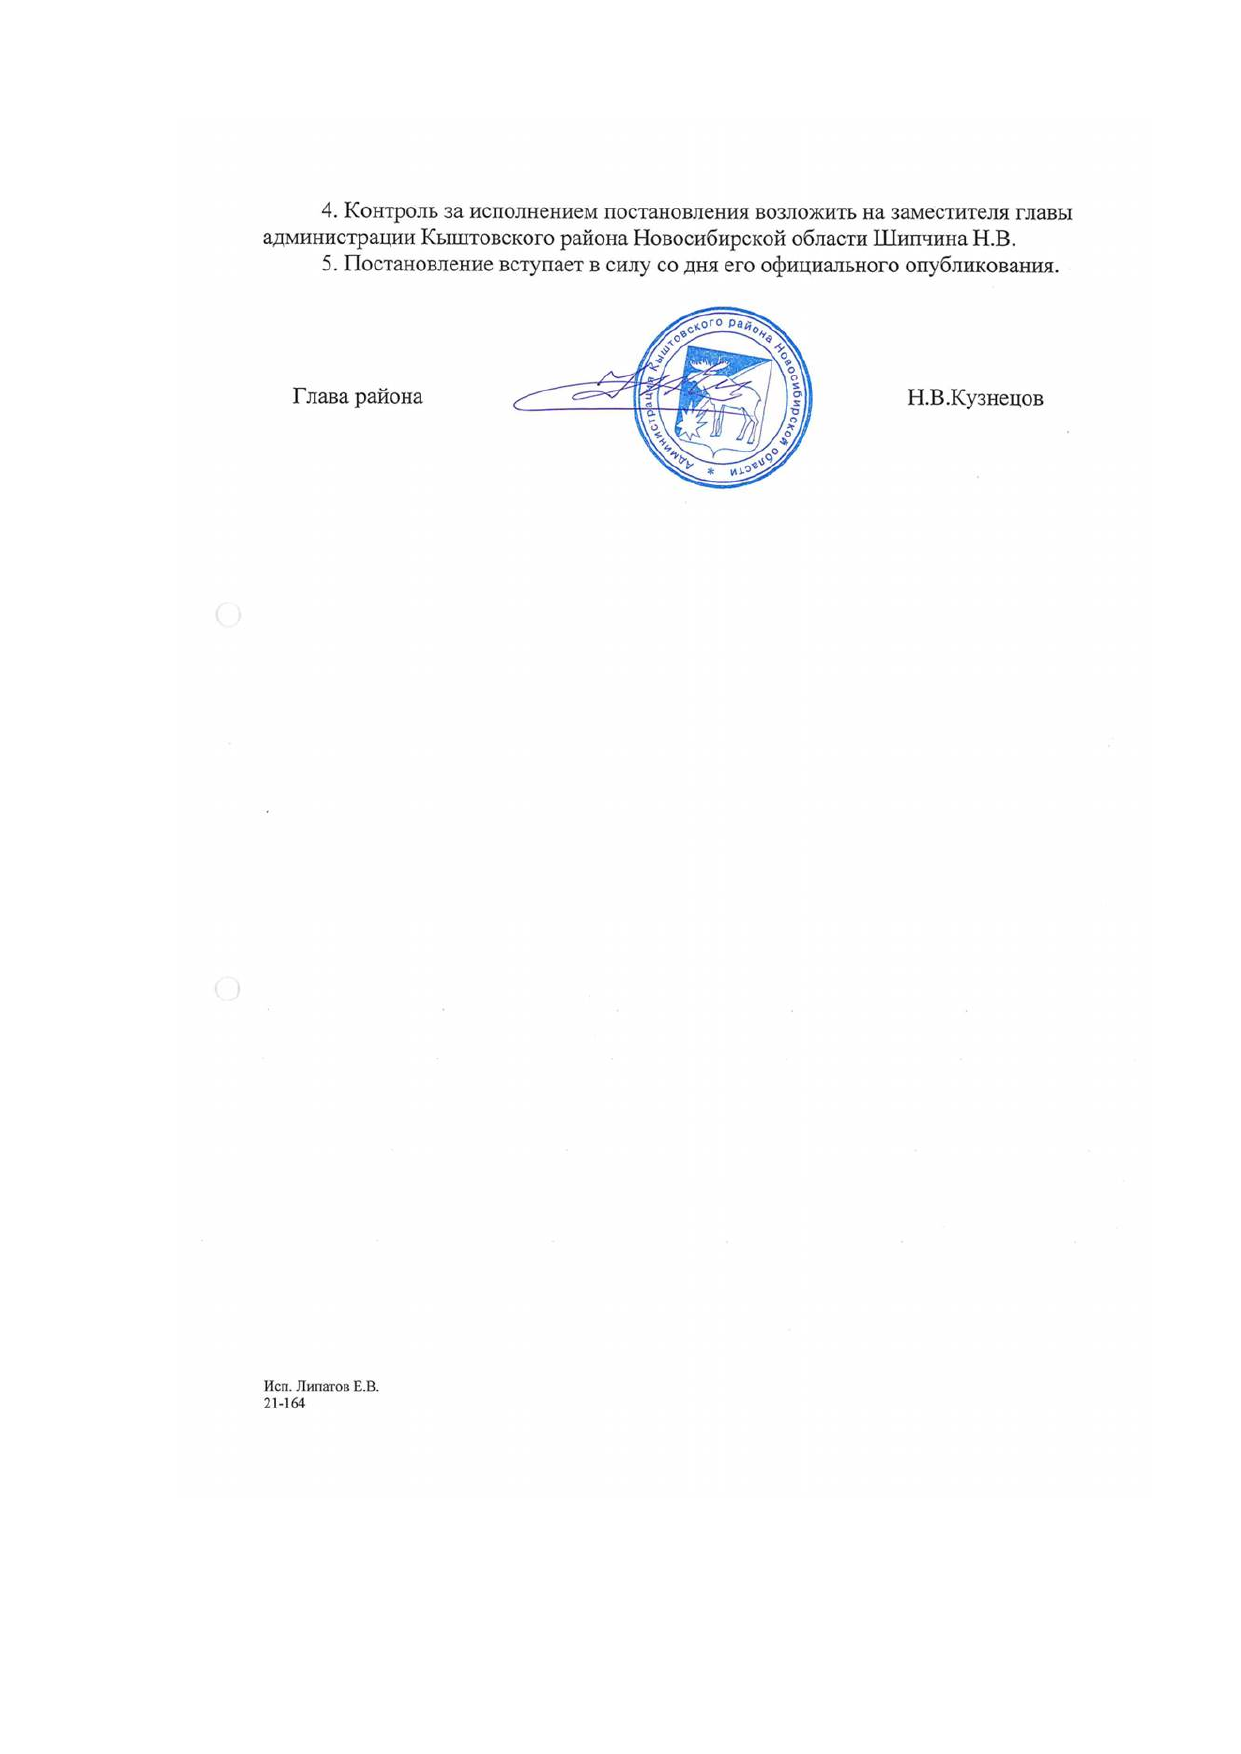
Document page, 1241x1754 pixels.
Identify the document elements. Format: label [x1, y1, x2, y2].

picture [177, 118, 1152, 1498]
